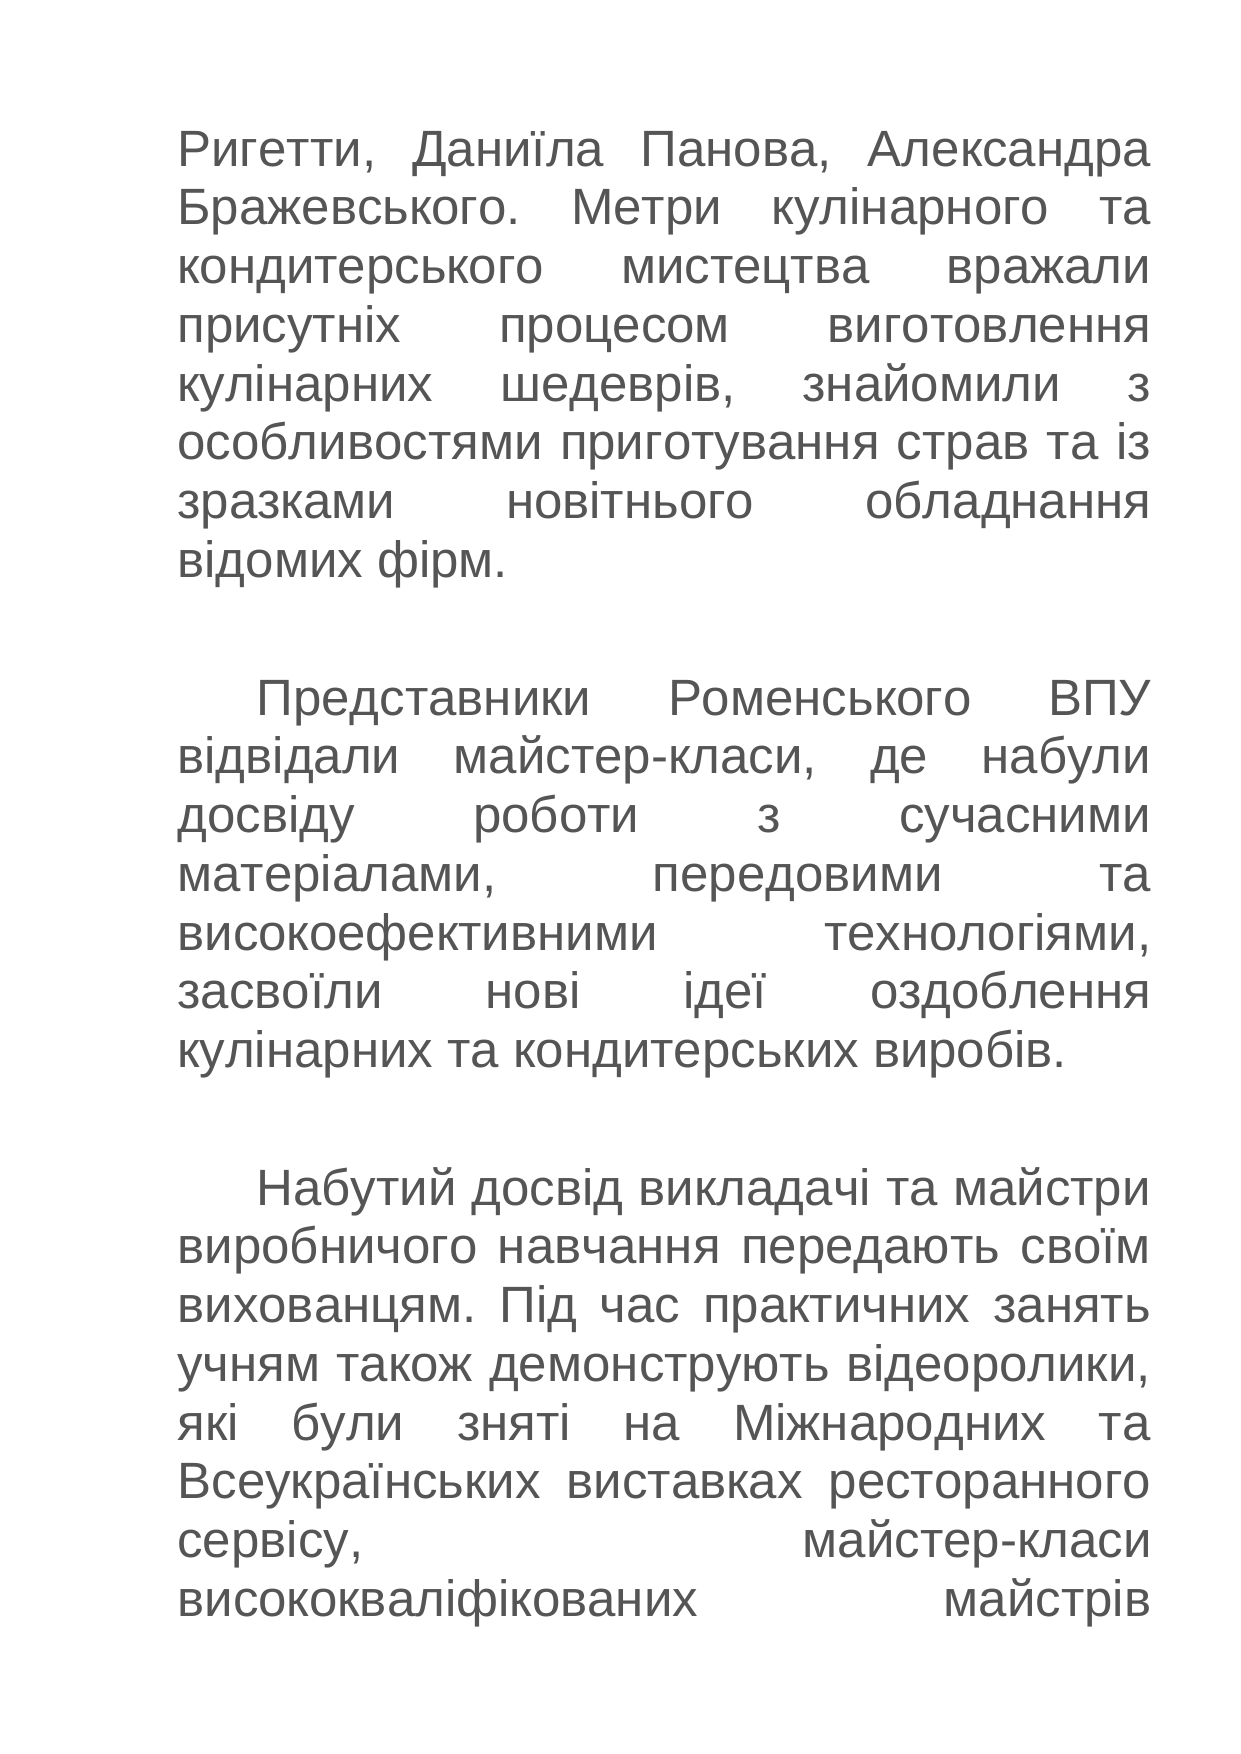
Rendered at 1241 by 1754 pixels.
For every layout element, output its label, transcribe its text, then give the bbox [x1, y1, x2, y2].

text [177, 118, 1152, 588]
text Представники Роменського ВПУ відвідали майстер-класи, де набули досвіду роботи з сучасними матеріалами, передовими та високоефективними технологіями, засвоїли нові ідеї оздоблення кулінарних та кондитерських виробів. [177, 667, 1152, 1078]
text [177, 1157, 1152, 1627]
